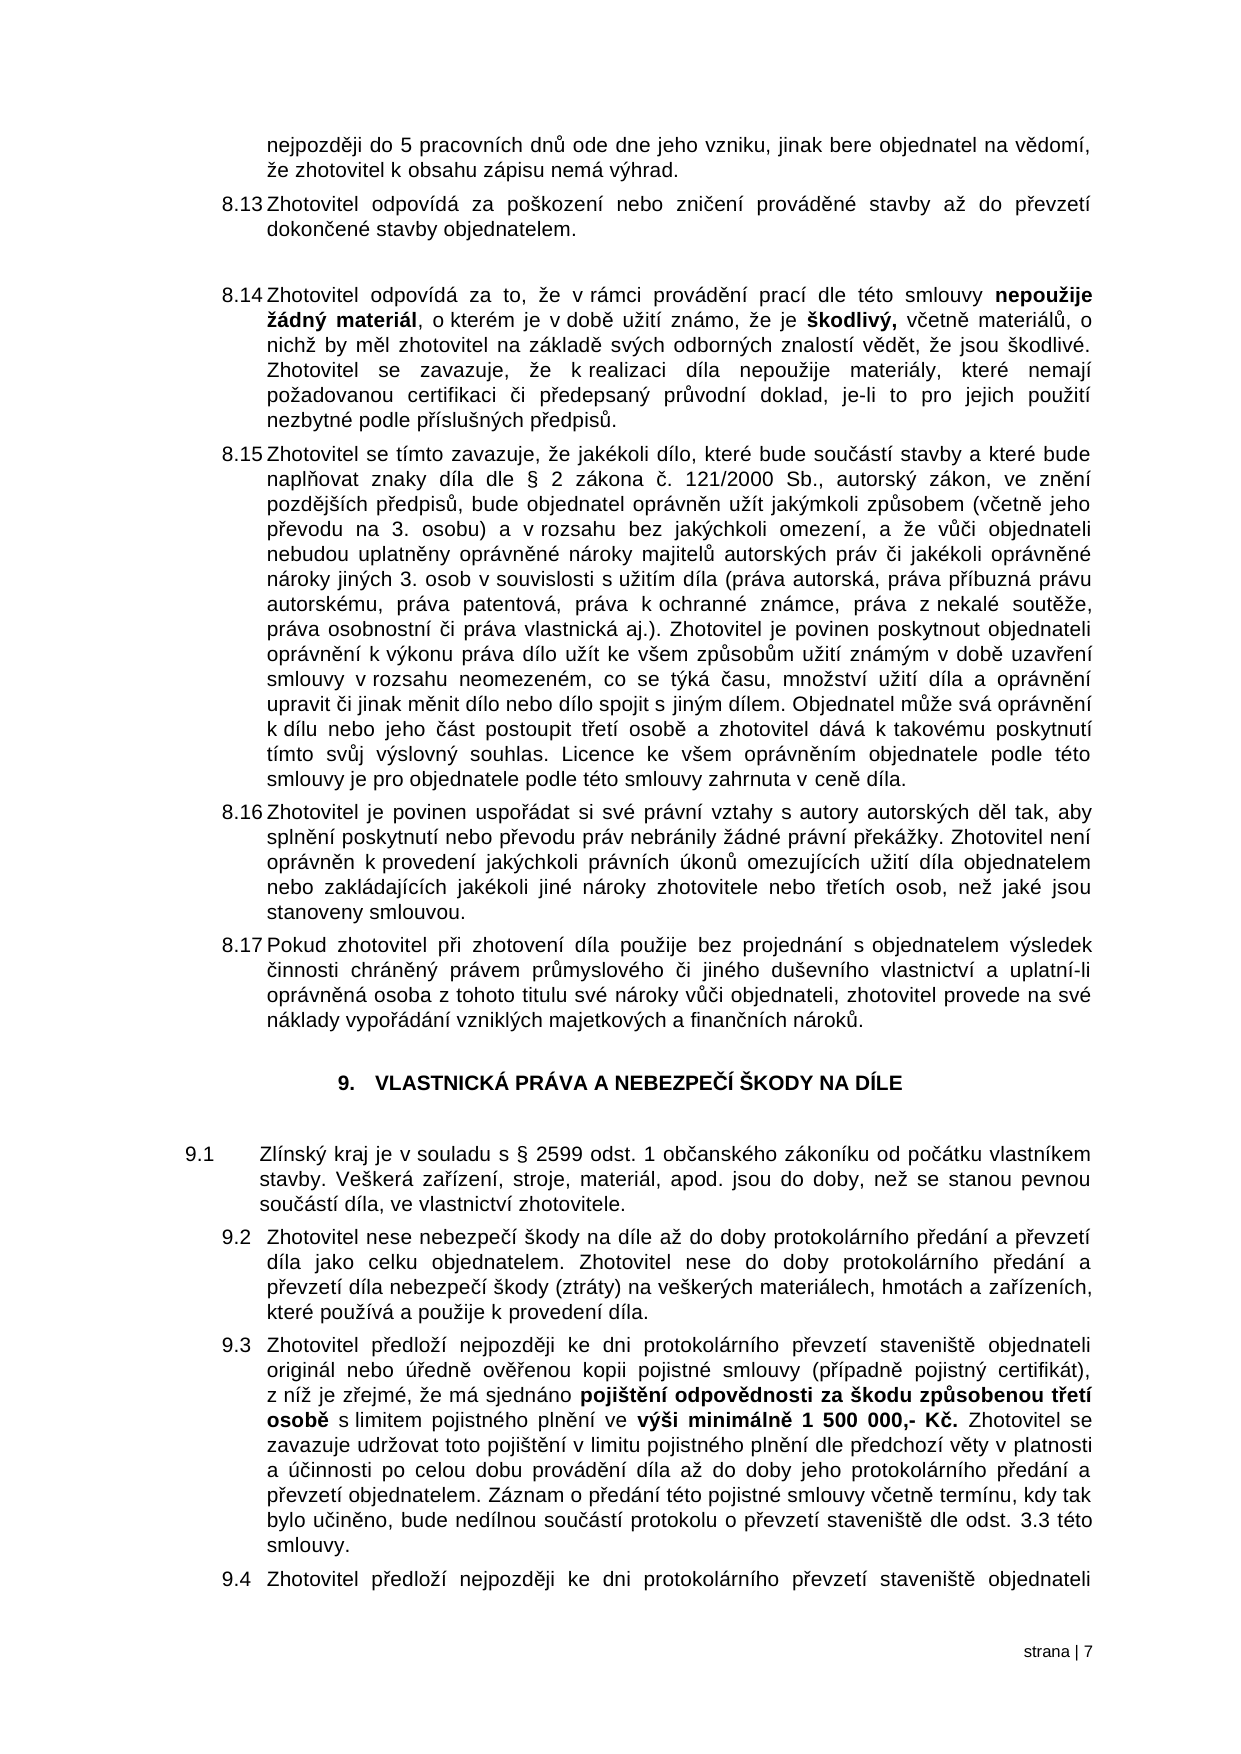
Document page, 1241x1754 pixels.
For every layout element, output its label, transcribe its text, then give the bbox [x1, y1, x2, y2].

list Zlínský kraj je v souladu s § 2599 odst. 1 občanského zákoníku od počátku vlastníkem stavby. Veškerá zařízení, stroje, materiál, apod. jsou do doby, než se stanou pevnou součástí díla, ve vlastnictví zhotovitele. [185, 1141, 1093, 1216]
text Zhotovitel se tímto zavazuje, že jakékoli dílo, které bude součástí stavby a které bude naplňovat znaky díla dle § 2 zákona č. 121/2000 Sb., autorský zákon, ve znění pozdějších předpisů, bude objednatel oprávněn užít jakýmkoli způsobem (včetně jeho převodu na 3. osobu) a v rozsahu bez jakýchkoli omezení, a že vůči objednateli nebudou uplatněny oprávněné nároky majitelů autorských práv či jakékoli oprávněné nároky jiných 3. osob v souvislosti s užitím díla (práva autorská, práva příbuzná právu autorskému, práva patentová, práva k ochranné známce, práva z nekalé soutěže, práva osobnostní či práva vlastnická aj.). Zhotovitel je povinen poskytnout objednateli oprávnění k výkonu práva dílo užít ke všem způsobům užití známým v době uzavření smlouvy v rozsahu neomezeném, co se týká času, množství užití díla a oprávnění upravit či jinak měnit dílo nebo dílo spojit s jiným dílem. Objednatel může svá oprávnění k dílu nebo jeho část postoupit třetí osobě a zhotovitel dává k takovému poskytnutí tímto svůj výslovný souhlas. Licence ke všem oprávněním objednatele podle této smlouvy je pro objednatele podle této smlouvy zahrnuta v ceně díla. [222, 441, 1093, 791]
subtitle VLASTNICKÁ PRÁVA A NEBEZPEČÍ ŠKODY NA DÍLE [148, 1070, 1093, 1095]
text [222, 133, 1093, 183]
text Zhotovitel je povinen uspořádat si své právní vztahy s autory autorských děl tak, aby splnění poskytnutí nebo převodu práv nebránily žádné právní překážky. Zhotovitel není oprávněn k provedení jakýchkoli právních úkonů omezujících užití díla objednatelem nebo zakládajících jakékoli jiné nároky zhotovitele nebo třetích osob, než jaké jsou stanoveny smlouvou. [222, 799, 1093, 924]
text Zhotovitel nese nebezpečí škody na díle až do doby protokolárního předání a převzetí díla jako celku objednatelem. Zhotovitel nese do doby protokolárního předání a převzetí díla nebezpečí škody (ztráty) na veškerých materiálech, hmotách a zařízeních, které používá a použije k provedení díla. [222, 1224, 1093, 1324]
text Zhotovitel odpovídá za to, že v rámci provádění prací dle této smlouvy nepoužije žádný materiál, o kterém je v době užití známo, že je škodlivý, včetně materiálů, o nichž by měl zhotovitel na základě svých odborných znalostí vědět, že jsou škodlivé. Zhotovitel se zavazuje, že k realizaci díla nepoužije materiály, které nemají požadovanou certifikaci či předepsaný průvodní doklad, je-li to pro jejich použití nezbytné podle příslušných předpisů. [222, 283, 1093, 433]
text Pokud zhotovitel při zhotovení díla použije bez projednání s objednatelem výsledek činnosti chráněný právem průmyslového či jiného duševního vlastnictví a uplatní-li oprávněná osoba z tohoto titulu své nároky vůči objednateli, zhotovitel provede na své náklady vypořádání vzniklých majetkových a finančních nároků. [222, 933, 1093, 1033]
text Zhotovitel odpovídá za poškození nebo zničení prováděné stavby až do převzetí dokončené stavby objednatelem. [222, 191, 1093, 241]
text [222, 1566, 1093, 1591]
text Zhotovitel předloží nejpozději ke dni protokolárního převzetí staveniště objednateli originál nebo úředně ověřenou kopii pojistné smlouvy (případně pojistný certifikát), z níž je zřejmé, že má sjednáno pojištění odpovědnosti za škodu způsobenou třetí osobě s limitem pojistného plnění ve výši minimálně 1 500 000,- Kč. Zhotovitel se zavazuje udržovat toto pojištění v limitu pojistného plnění dle předchozí věty v platnosti a účinnosti po celou dobu provádění díla až do doby jeho protokolárního předání a převzetí objednatelem. Záznam o předání této pojistné smlouvy včetně termínu, kdy tak bylo učiněno, bude nedílnou součástí protokolu o převzetí staveniště dle odst. 3.3 této smlouvy. [222, 1333, 1093, 1558]
